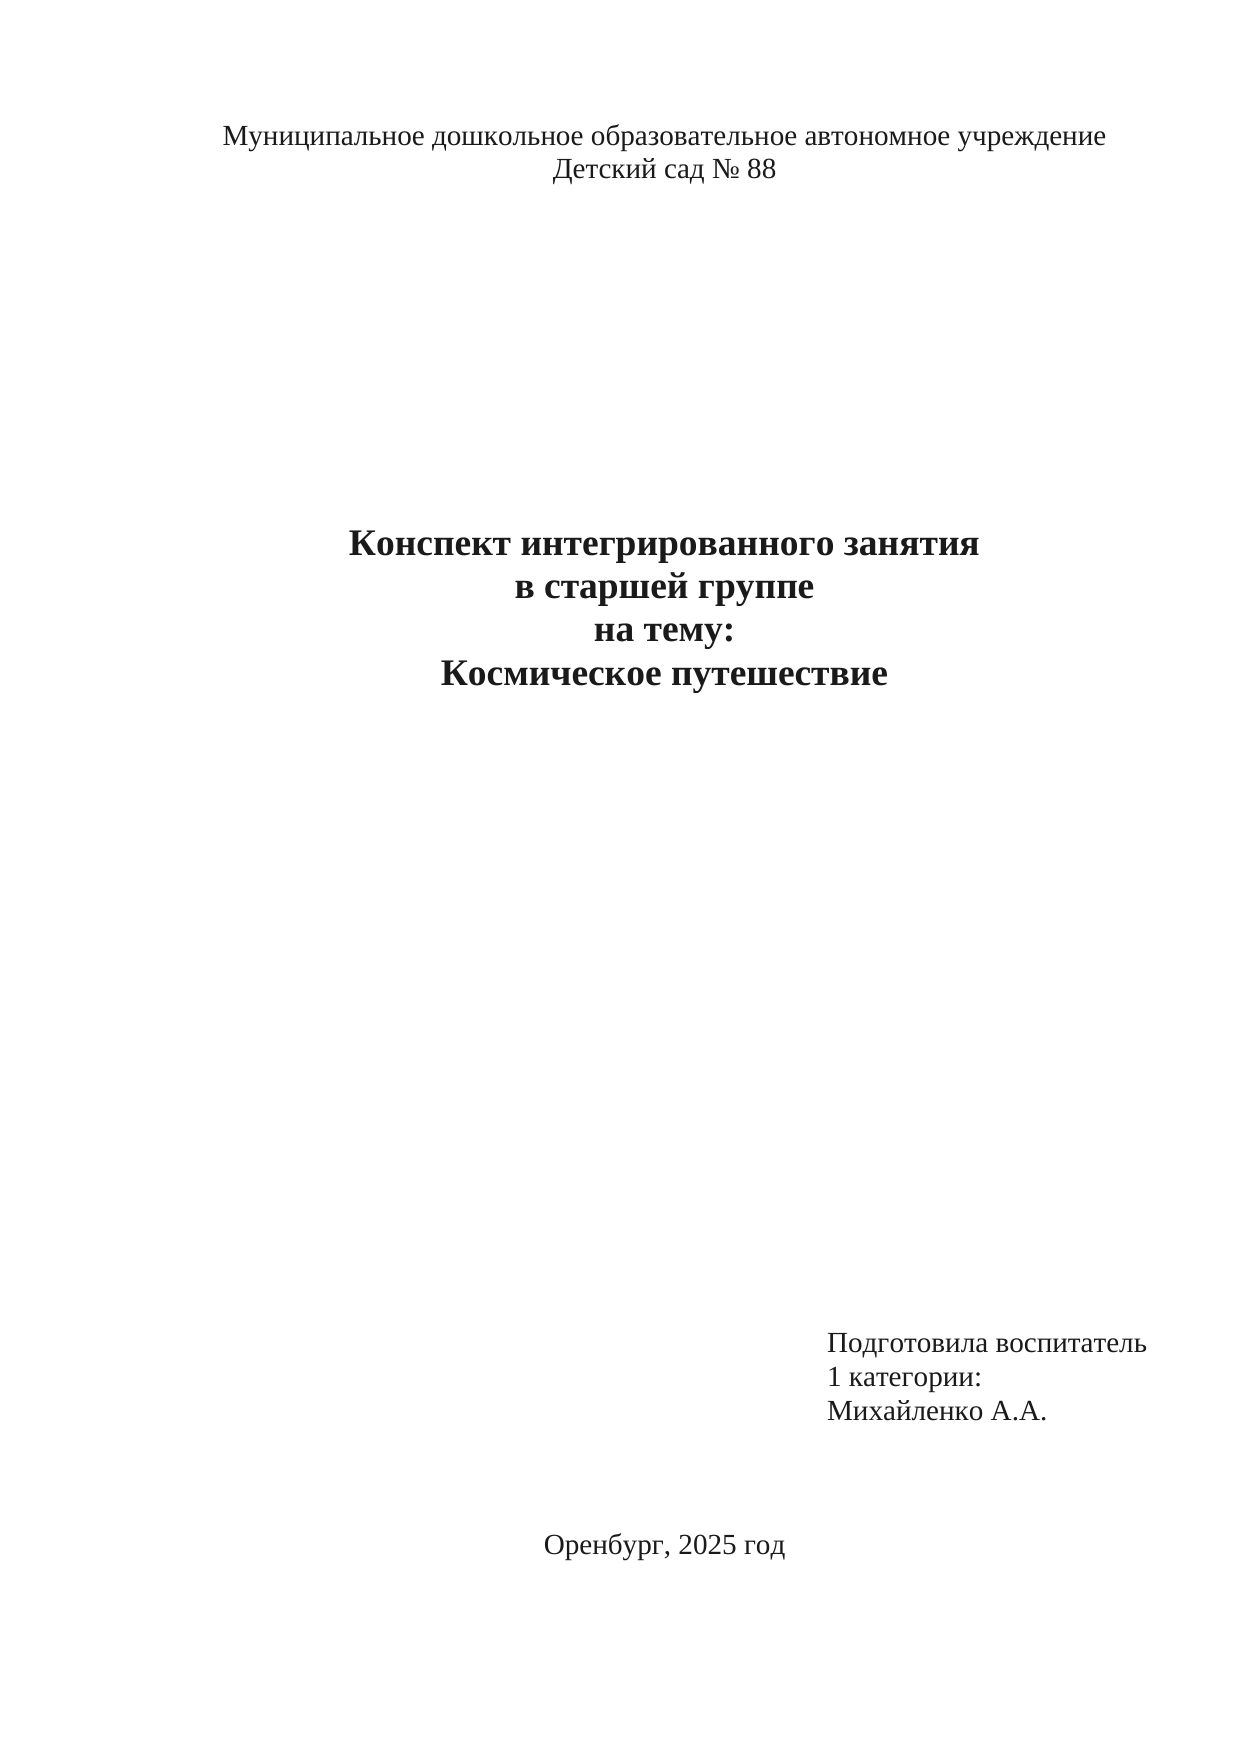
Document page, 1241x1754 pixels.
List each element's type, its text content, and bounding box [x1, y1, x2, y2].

text Муниципальное дошкольное образовательное автономное учреждение [177, 118, 1152, 152]
text на тему: [177, 607, 1152, 650]
text Подготовила воспитатель 1 категории: [827, 1326, 1152, 1393]
text в старшей группе [177, 564, 1152, 607]
text Космическое путешествие [177, 650, 1152, 693]
text Оренбург, 2025 год [177, 1527, 1152, 1560]
text Детский сад № 88 [177, 152, 1152, 185]
text Конспект интегрированного занятия [177, 521, 1152, 564]
text Михайленко А.А. [827, 1393, 1152, 1426]
